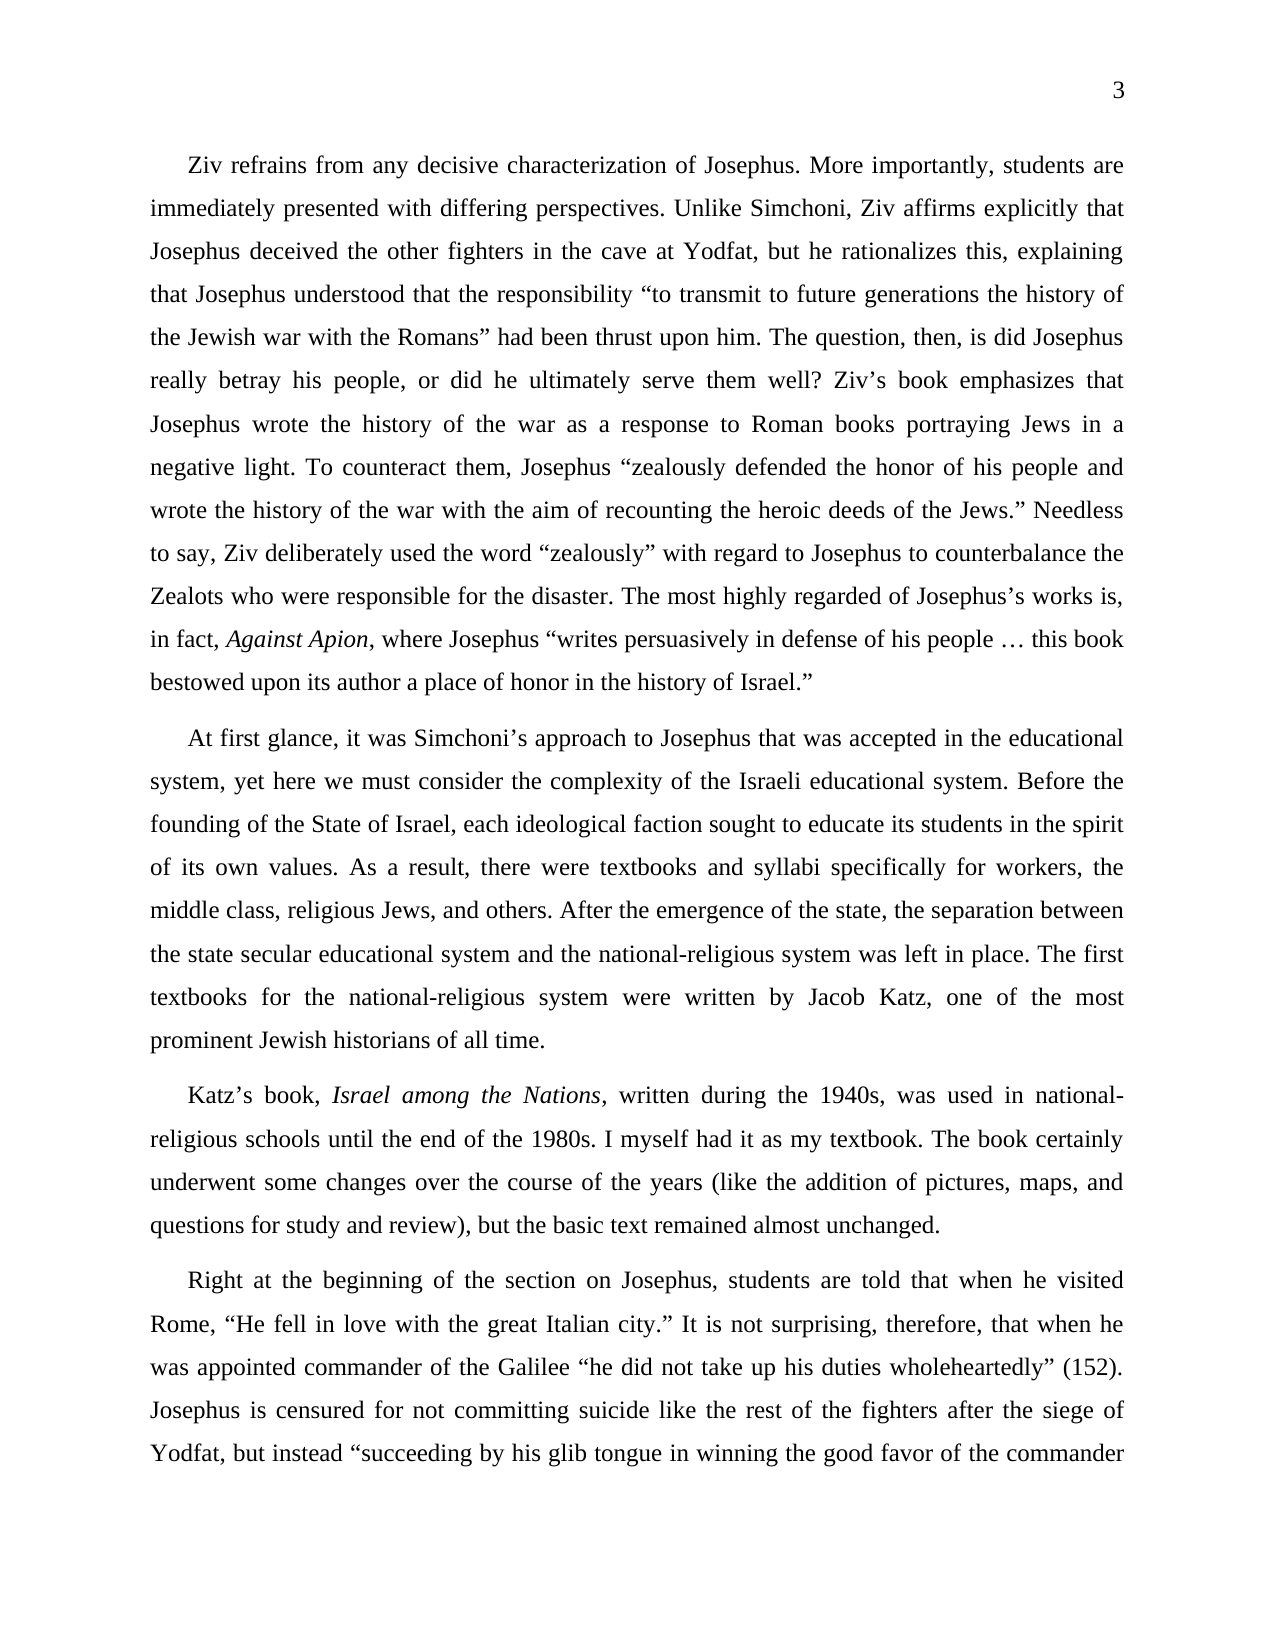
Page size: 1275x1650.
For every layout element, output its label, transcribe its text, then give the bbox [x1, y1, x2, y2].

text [150, 1266, 1125, 1467]
text Ziv refrains from any decisive characterization of Josephus. More importantly, students are immediately presented with differing perspectives. Unlike Simchoni, Ziv affirms explicitly that Josephus deceived the other fighters in the cave at Yodfat, but he rationalizes this, explaining that Josephus understood that the responsibility “to transmit to future generations the history of the Jewish war with the Romans” had been thrust upon him. The question, then, is did Josephus really betray his people, or did he ultimately serve them well? Ziv’s book emphasizes that Josephus wrote the history of the war as a response to Roman books portraying Jews in a negative light. To counteract them, Josephus “zealously defended the honor of his people and wrote the history of the war with the aim of recounting the heroic deeds of the Jews.” Needless to say, Ziv deliberately used the word “zealously” with regard to Josephus to counterbalance the Zealots who were responsible for the disaster. The most highly regarded of Josephus’s works is, in fact, Against Apion, where Josephus “writes persuasively in defense of his people … this book bestowed upon its author a place of honor in the history of Israel.” [150, 150, 1125, 696]
text Katz’s book, Israel among the Nations, written during the 1940s, was used in national-religious schools until the end of the 1980s. I myself had it as my textbook. The book certainly underwent some changes over the course of the years (like the addition of pictures, maps, and questions for study and review), but the basic text remained almost unchanged. [150, 1081, 1125, 1239]
text At first glance, it was Simchoni’s approach to Josephus that was accepted in the educational system, yet here we must consider the complexity of the Israeli educational system. Before the founding of the State of Israel, each ideological faction sought to educate its students in the spirit of its own values. As a result, there were textbooks and syllabi specifically for workers, the middle class, religious Jews, and others. After the emergence of the state, the separation between the state secular educational system and the national-religious system was left in place. The first textbooks for the national-religious system were written by Jacob Katz, one of the most prominent Jewish historians of all time. [150, 723, 1125, 1054]
